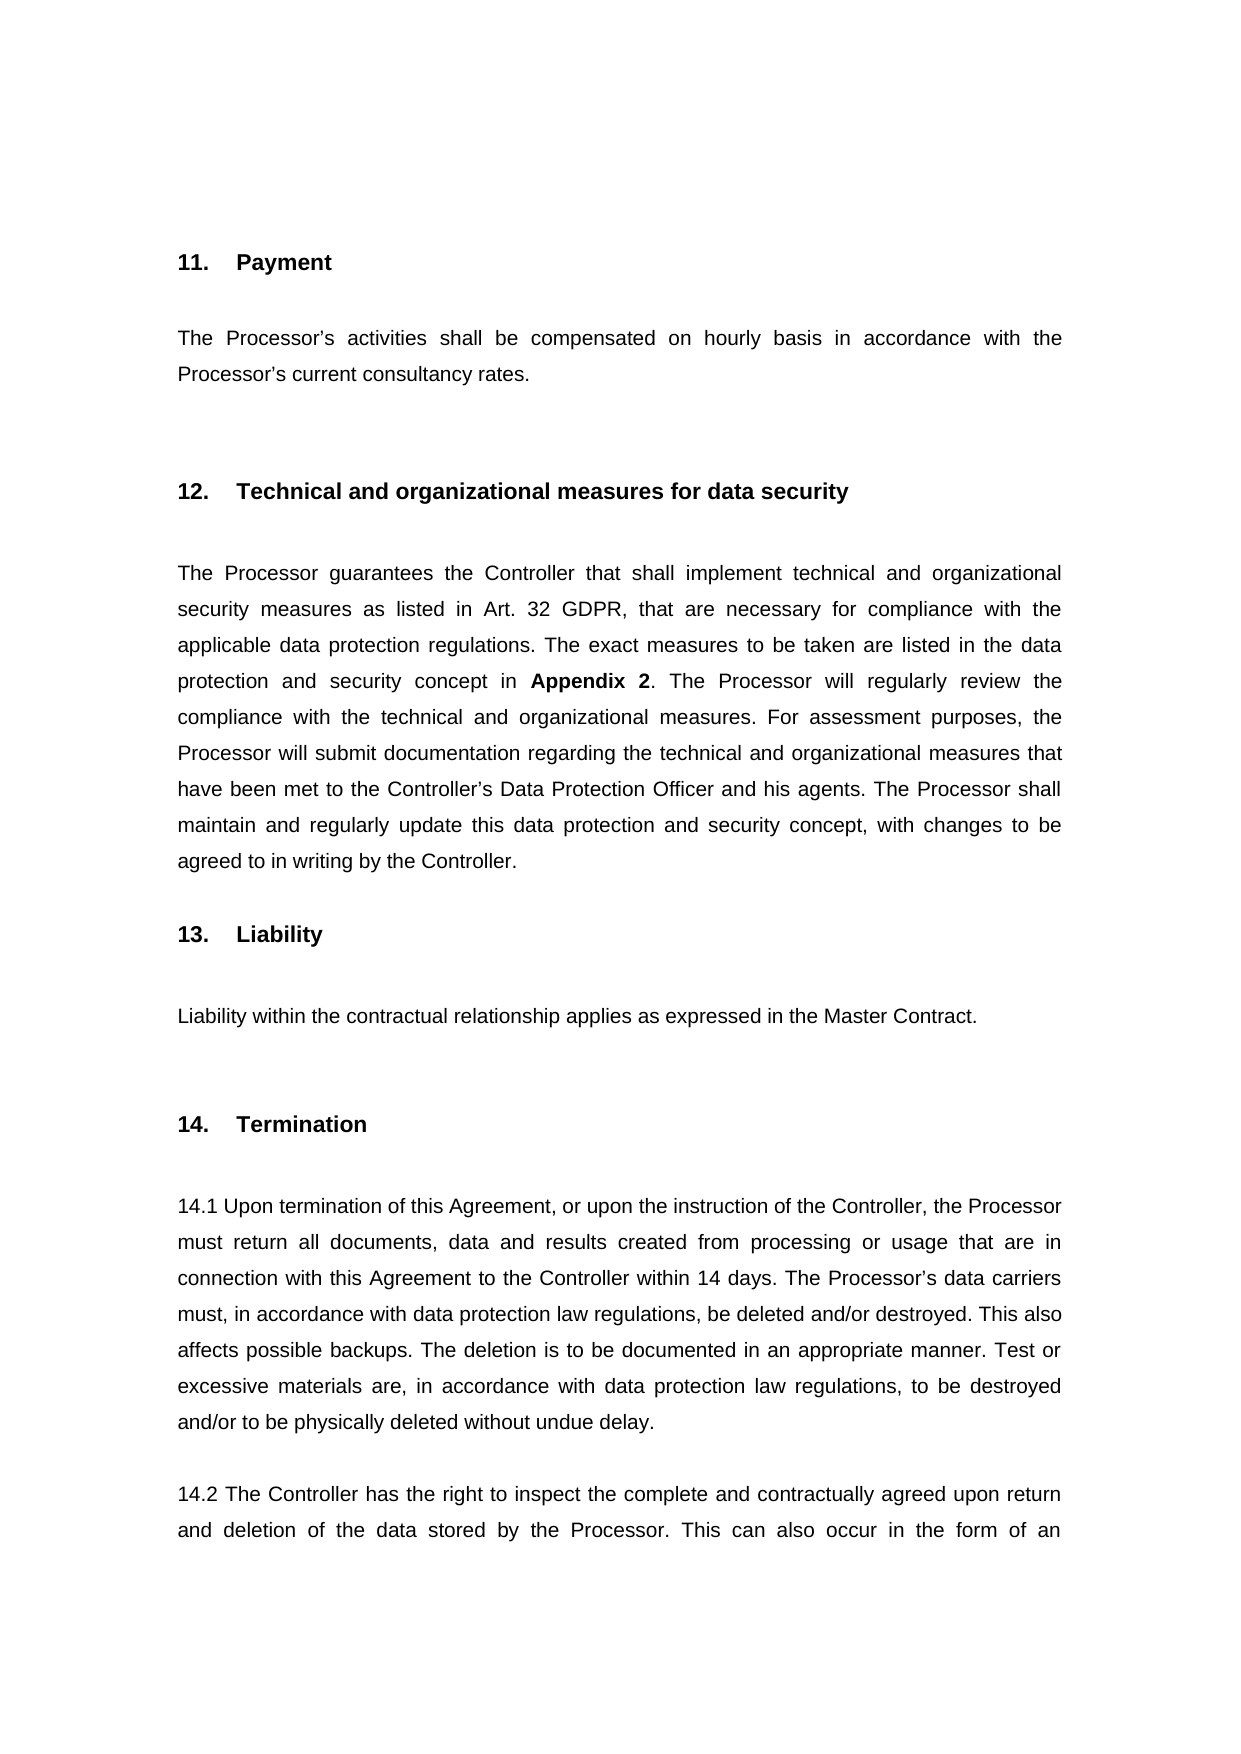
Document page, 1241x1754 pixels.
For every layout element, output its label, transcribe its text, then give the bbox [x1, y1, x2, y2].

text Liability within the contractual relationship applies as expressed in the Master Contract. [177, 1003, 1063, 1027]
text The Processor’s activities shall be compensated on hourly basis in accordance with the Processor’s current consultancy rates. [177, 326, 1063, 386]
list Technical and organizational measures for data security [177, 478, 1063, 505]
list Termination [177, 1111, 1063, 1138]
text 14.1 Upon termination of this Agreement, or upon the instruction of the Controller, the Processor must return all documents, data and results created from processing or usage that are in connection with this Agreement to the Controller within 14 days. The Processor’s data carriers must, in accordance with data protection law regulations, be deleted and/or destroyed. This also affects possible backups. The deletion is to be documented in an appropriate manner. Test or excessive materials are, in accordance with data protection law regulations, to be destroyed and/or to be physically deleted without undue delay. [177, 1194, 1063, 1434]
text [177, 1482, 1063, 1542]
list Payment [177, 249, 1063, 275]
list Liability [177, 921, 1063, 947]
text The Processor guarantees the Controller that shall implement technical and organizational security measures as listed in Art. 32 GDPR, that are necessary for compliance with the applicable data protection regulations. The exact measures to be taken are listed in the data protection and security concept in Appendix 2. The Processor will regularly review the compliance with the technical and organizational measures. For assessment purposes, the Processor will submit documentation regarding the technical and organizational measures that have been met to the Controller’s Data Protection Officer and his agents. The Processor shall maintain and regularly update this data protection and security concept, with changes to be agreed to in writing by the Controller. [177, 561, 1063, 873]
